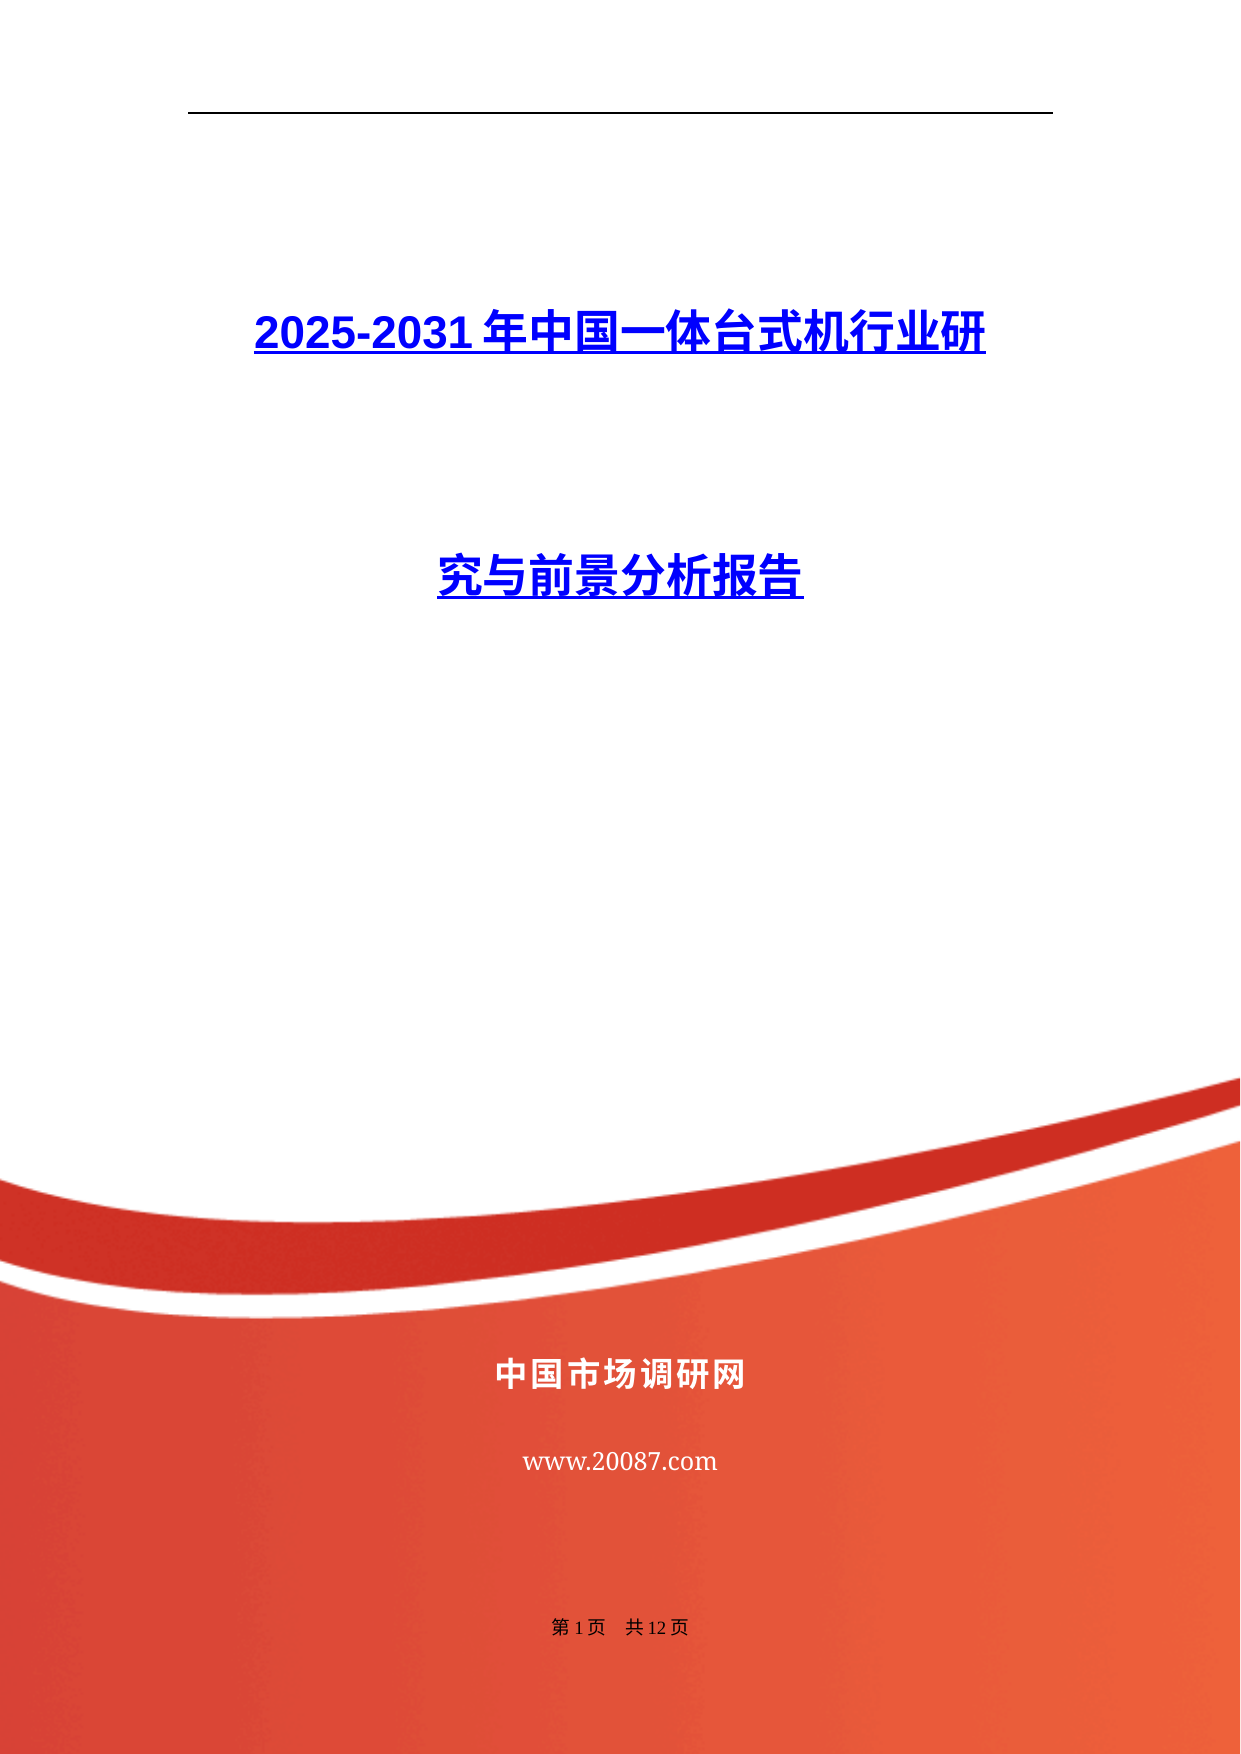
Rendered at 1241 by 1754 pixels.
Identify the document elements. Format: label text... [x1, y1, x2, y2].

text www.20087.com [187, 1428, 1053, 1493]
picture [0, 1006, 1241, 1754]
table_header 2025-2031年中国一体台式机行业研究与前景分析报告 [188, 207, 1053, 773]
subtitle 中国市场调研网 [187, 1339, 1053, 1404]
